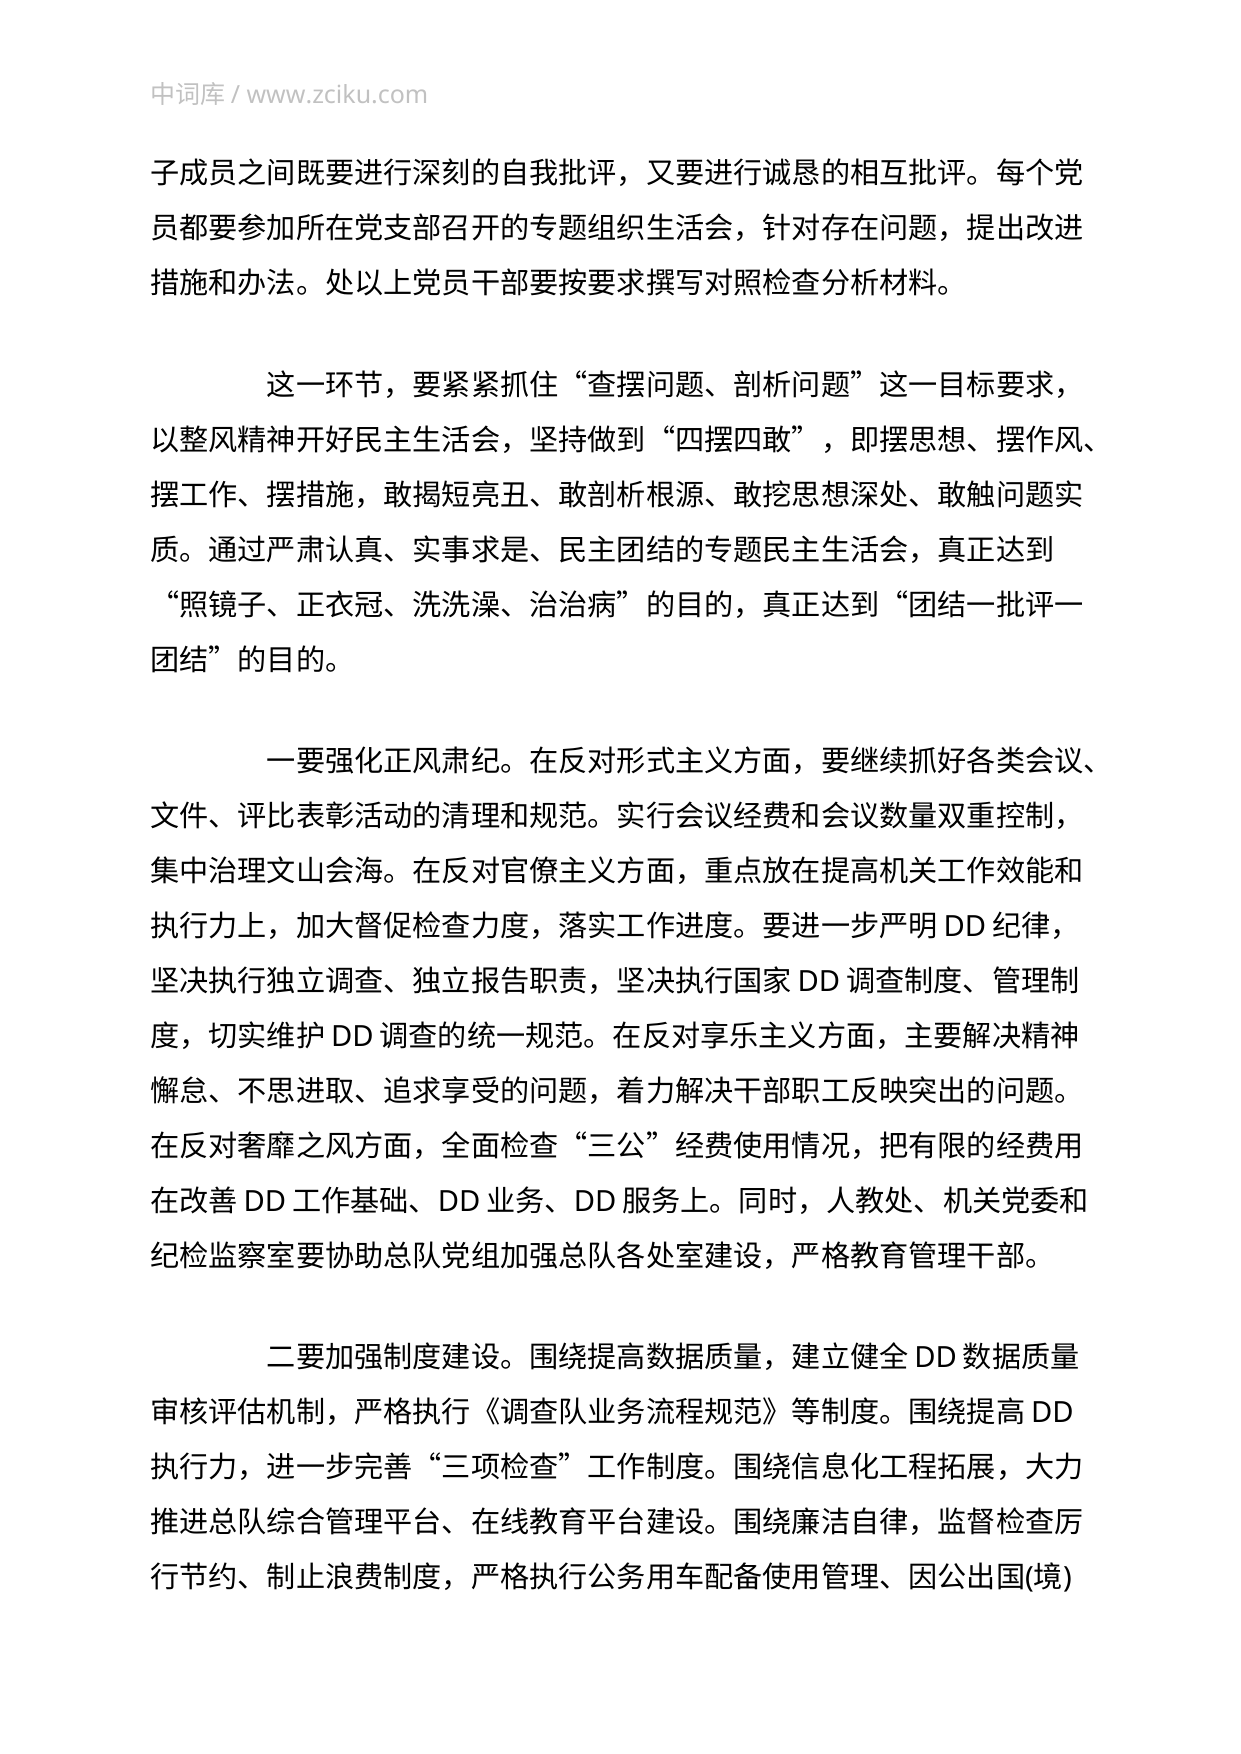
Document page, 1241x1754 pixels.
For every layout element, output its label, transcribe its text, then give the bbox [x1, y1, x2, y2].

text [150, 150, 1090, 302]
text 一要强化正风肃纪。在反对形式主义方面，要继续抓好各类会议、文件、评比表彰活动的清理和规范。实行会议经费和会议数量双重控制，集中治理文山会海。在反对官僚主义方面，重点放在提高机关工作效能和执行力上，加大督促检查力度，落实工作进度。要进一步严明DD纪律，坚决执行独立调查、独立报告职责，坚决执行国家DD调查制度、管理制度，切实维护DD调查的统一规范。在反对享乐主义方面，主要解决精神懈怠、不思进取、追求享受的问题，着力解决干部职工反映突出的问题。在反对奢靡之风方面，全面检查“三公”经费使用情况，把有限的经费用在改善DD工作基础、DD业务、DD服务上。同时，人教处、机关党委和纪检监察室要协助总队党组加强总队各处室建设，严格教育管理干部。 [150, 738, 1090, 1274]
text 这一环节，要紧紧抓住“查摆问题、剖析问题”这一目标要求，以整风精神开好民主生活会，坚持做到“四摆四敢”，即摆思想、摆作风、摆工作、摆措施，敢揭短亮丑、敢剖析根源、敢挖思想深处、敢触问题实质。通过严肃认真、实事求是、民主团结的专题民主生活会，真正达到“照镜子、正衣冠、洗洗澡、治治病”的目的，真正达到“团结一批评一团结”的目的。 [150, 362, 1090, 678]
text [150, 1334, 1090, 1596]
